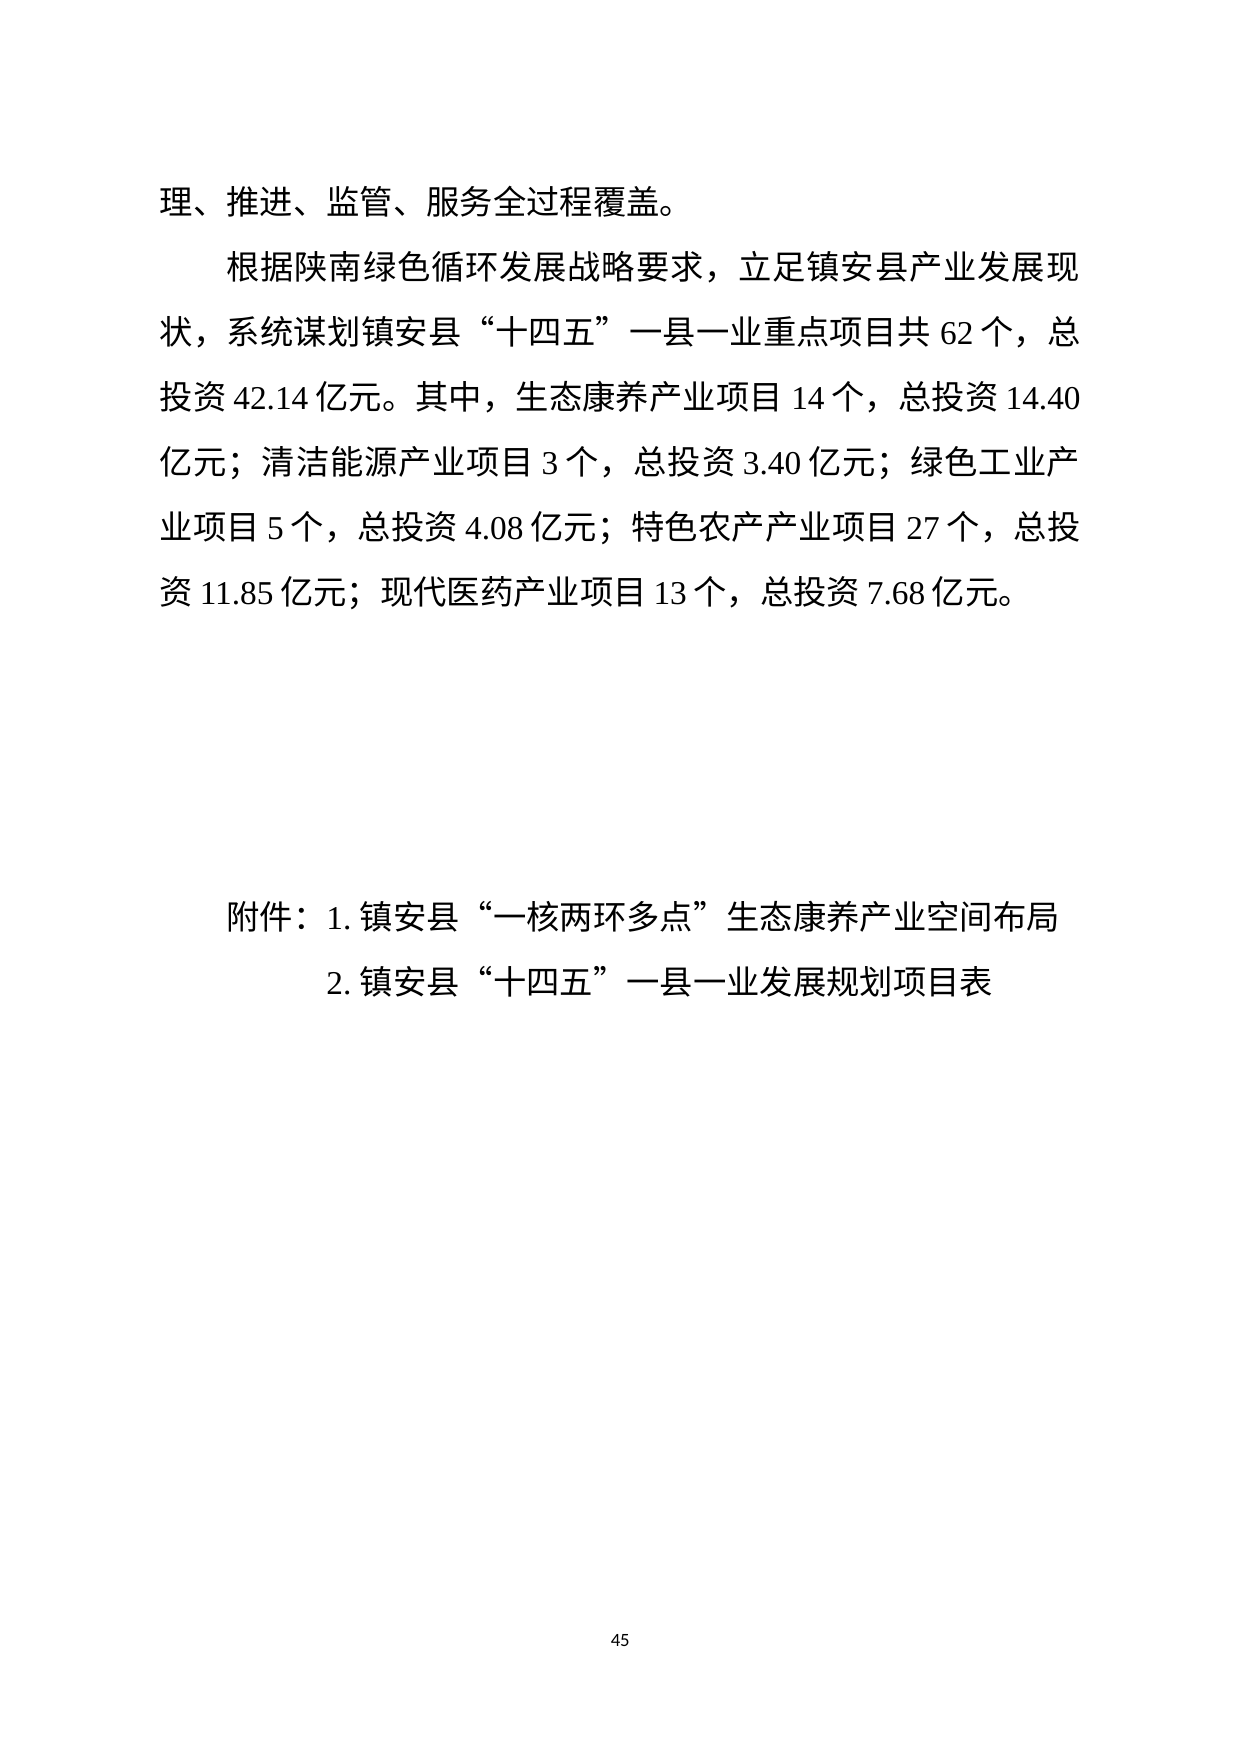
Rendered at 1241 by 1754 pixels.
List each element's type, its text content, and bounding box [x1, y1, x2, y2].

text 2. 镇安县“十四五”一县一业发展规划项目表 [159, 948, 1081, 1013]
text 根据陕南绿色循环发展战略要求，立足镇安县产业发展现状，系统谋划镇安县“十四五”一县一业重点项目共62个，总投资42.14亿元。其中，生态康养产业项目14个，总投资14.40亿元；清洁能源产业项目3个，总投资3.40亿元；绿色工业产业项目5个，总投资4.08亿元；特色农产产业项目27个，总投资11.85亿元；现代医药产业项目13个，总投资7.68亿元。 [159, 233, 1081, 623]
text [159, 168, 1081, 233]
text 附件：1. 镇安县“一核两环多点”生态康养产业空间布局 [159, 883, 1081, 948]
